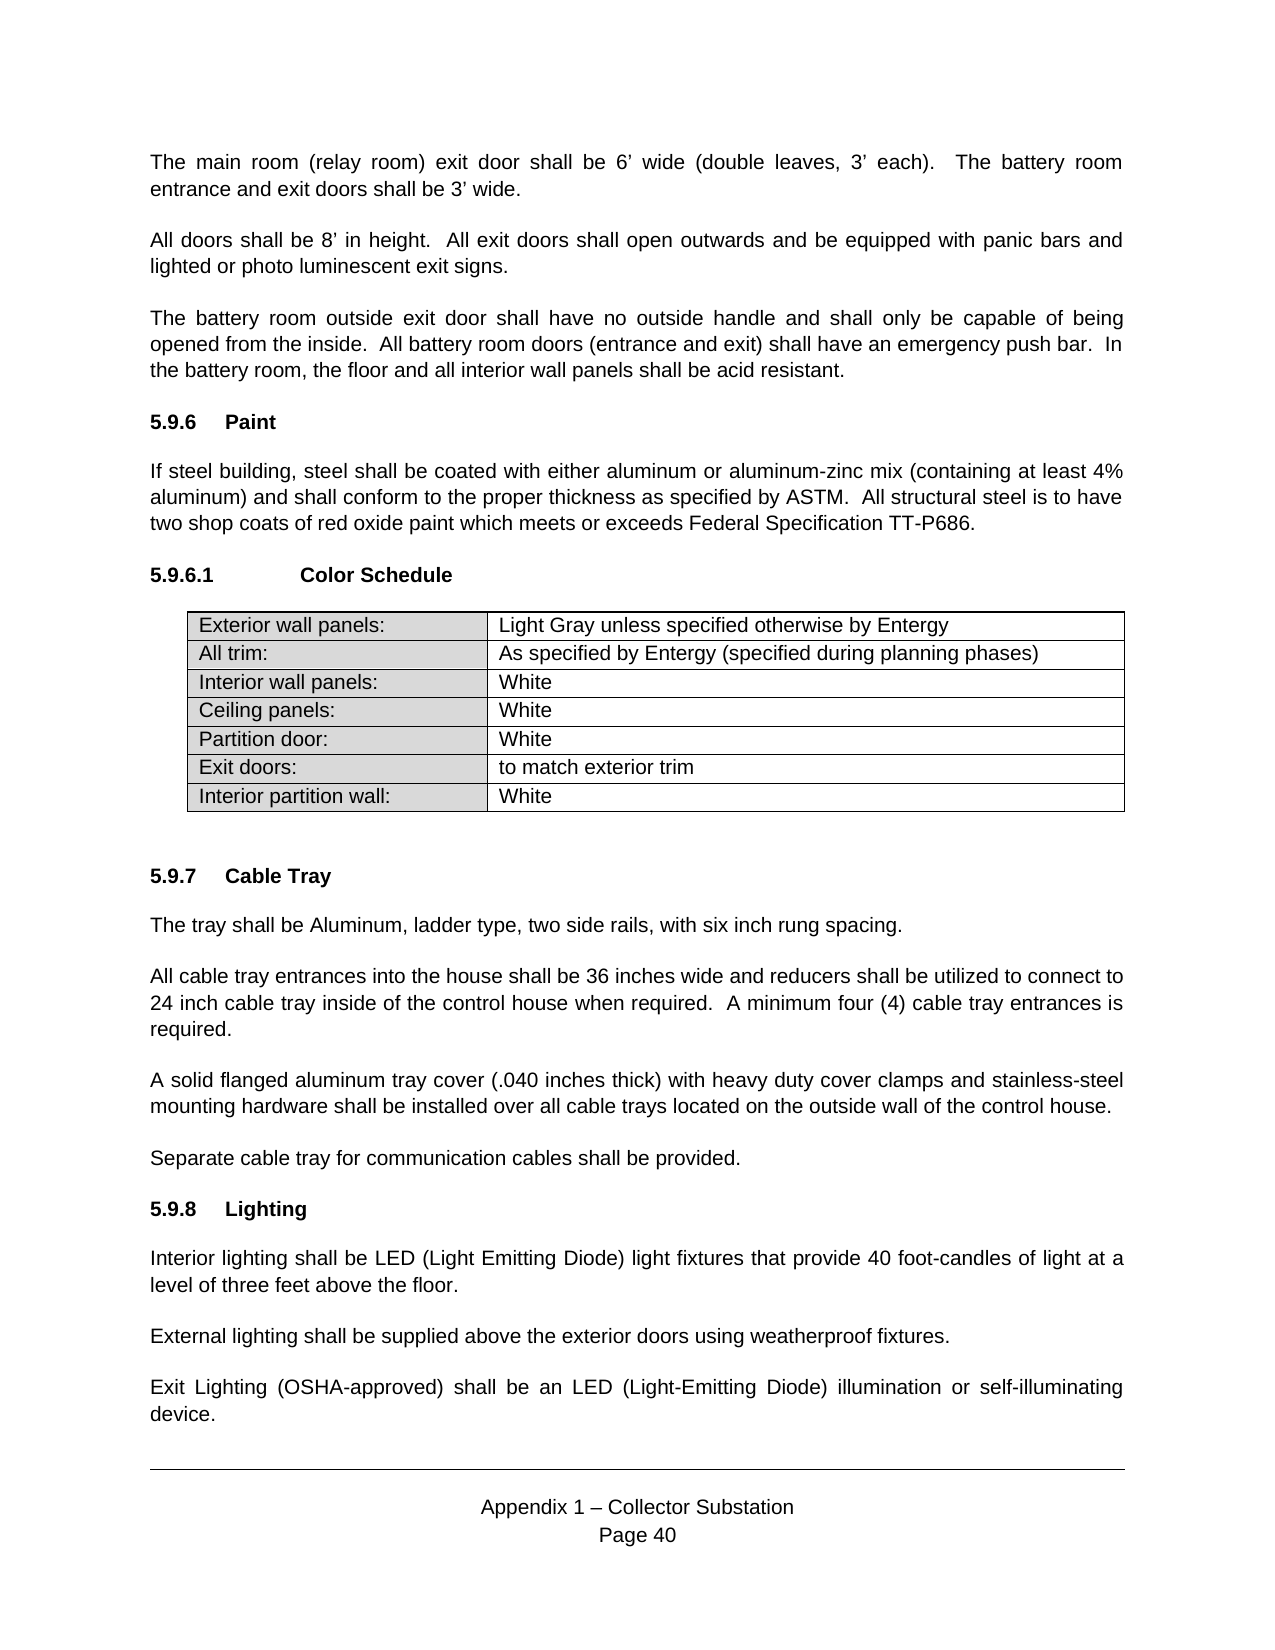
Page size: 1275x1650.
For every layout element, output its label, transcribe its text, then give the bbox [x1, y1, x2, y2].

text Exit Lighting (OSHA-approved) shall be an LED (Light-Emitting Diode) illumination or self-illuminating device. [150, 1375, 1125, 1425]
text Color Schedule [150, 562, 1125, 586]
text If steel building, steel shall be coated with either aluminum or aluminum-zinc mix (containing at least 4% aluminum) and shall conform to the proper thickness as specified by ASTM. All structural steel is to have two shop coats of red oxide paint which meets or exceeds Federal Specification TT-P686. [150, 458, 1125, 535]
table_cell White [488, 784, 1124, 811]
table_header Light Gray unless specified otherwise by Entergy [488, 613, 1124, 640]
table_cell Exit doors: [188, 755, 487, 783]
text The main room (relay room) exit door shall be 6’ wide (double leaves, 3’ each). The battery room entrance and exit doors shall be 3’ wide. [150, 150, 1125, 200]
text The tray shall be Aluminum, ladder type, two side rails, with six inch rung spacing. [150, 913, 1125, 937]
table_cell White [488, 727, 1124, 754]
table_cell White [488, 698, 1124, 726]
text All doors shall be 8’ in height. All exit doors shall open outwards and be equipped with panic bars and lighted or photo luminescent exit signs. [150, 228, 1125, 278]
text External lighting shall be supplied above the exterior doors using weatherproof fixtures. [150, 1324, 1125, 1348]
table_header Exterior wall panels: [188, 613, 487, 640]
text All cable tray entrances into the house shall be 36 inches wide and reducers shall be utilized to connect to 24 inch cable tray inside of the control house when required. A minimum four (4) cable tray entrances is required. [150, 964, 1125, 1041]
text Cable Tray [150, 864, 1125, 888]
table_cell As specified by Entergy (specified during planning phases) [488, 641, 1124, 668]
text Paint [150, 409, 1125, 433]
text A solid flanged aluminum tray cover (.040 inches thick) with heavy duty cover clamps and stainless-steel mounting hardware shall be installed over all cable trays located on the outside wall of the control house. [150, 1068, 1125, 1118]
table_cell Ceiling panels: [188, 698, 487, 726]
text Separate cable tray for communication cables shall be provided. [150, 1146, 1125, 1170]
table_cell Interior wall panels: [188, 670, 487, 697]
text The battery room outside exit door shall have no outside handle and shall only be capable of being opened from the inside. All battery room doors (entrance and exit) shall have an emergency push bar. In the battery room, the floor and all interior wall panels shall be acid resistant. [150, 305, 1125, 382]
text Interior lighting shall be LED (Light Emitting Diode) light fixtures that provide 40 foot-candles of light at a level of three feet above the floor. [150, 1246, 1125, 1296]
text Lighting [150, 1197, 1125, 1221]
table_cell Interior partition wall: [188, 784, 487, 811]
table_cell Partition door: [188, 727, 487, 754]
table_cell White [488, 670, 1124, 697]
table_cell to match exterior trim [488, 755, 1124, 783]
table_cell All trim: [188, 641, 487, 668]
